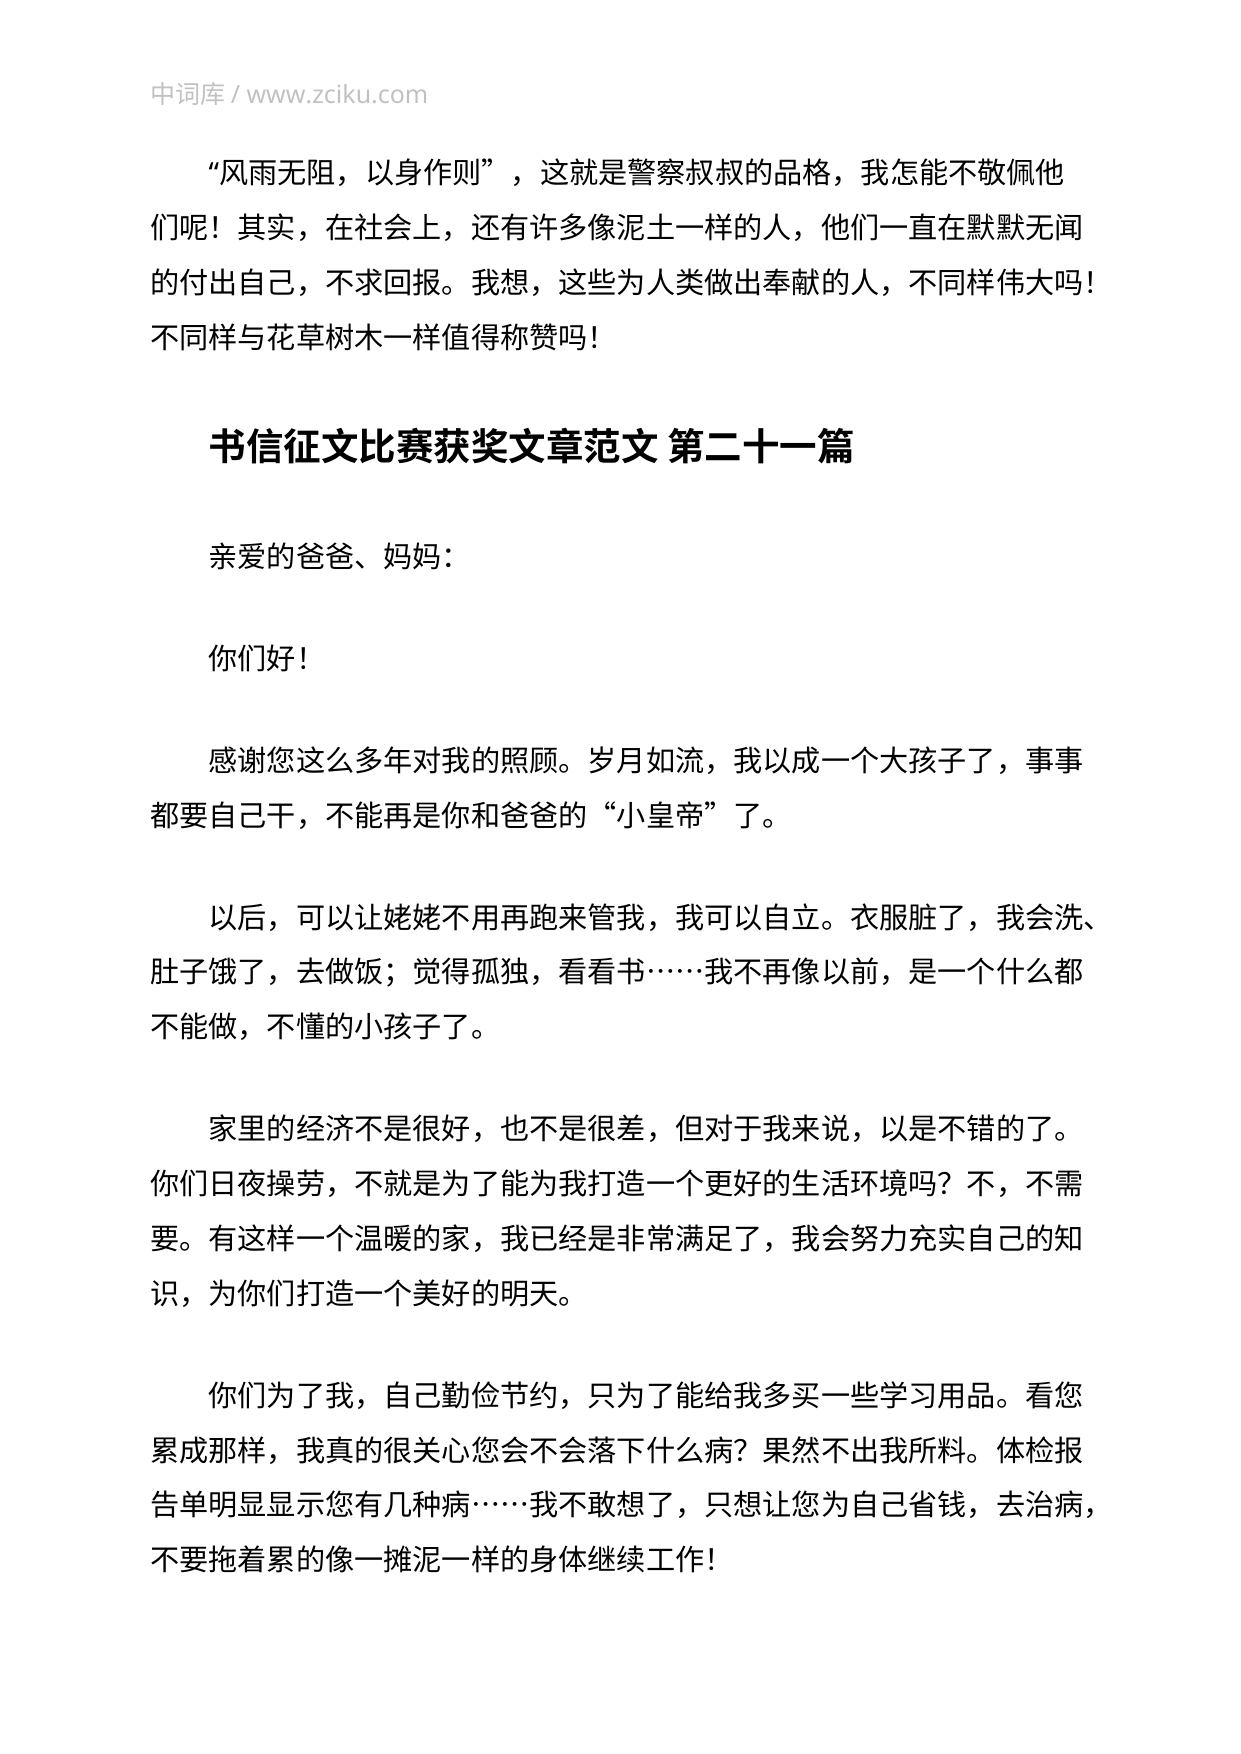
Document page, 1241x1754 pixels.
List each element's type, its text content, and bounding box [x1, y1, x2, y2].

text 你们为了我，自己勤俭节约，只为了能给我多买一些学习用品。看您累成那样，我真的很关心您会不会落下什么病？果然不出我所料。体检报告单明显显示您有几种病……我不敢想了，只想让您为自己省钱，去治病，不要拖着累的像一摊泥一样的身体继续工作！ [150, 1372, 1090, 1579]
text 书信征文比赛获奖文章范文 第二十一篇 [150, 417, 1090, 471]
text 以后，可以让姥姥不用再跑来管我，我可以自立。衣服脏了，我会洗、肚子饿了，去做饭；觉得孤独，看看书……我不再像以前，是一个什么都不能做，不懂的小孩子了。 [150, 894, 1090, 1046]
text 家里的经济不是很好，也不是很差，但对于我来说，以是不错的了。你们日夜操劳，不就是为了能为我打造一个更好的生活环境吗？不，不需要。有这样一个温暖的家，我已经是非常满足了，我会努力充实自己的知识，为你们打造一个美好的明天。 [150, 1106, 1090, 1313]
text 亲爱的爸爸、妈妈： [150, 534, 1090, 576]
text 你们好！ [150, 636, 1090, 678]
text 感谢您这么多年对我的照顾。岁月如流，我以成一个大孩子了，事事都要自己干，不能再是你和爸爸的“小皇帝”了。 [150, 737, 1090, 835]
text “风雨无阻，以身作则”，这就是警察叔叔的品格，我怎能不敬佩他们呢！其实，在社会上，还有许多像泥土一样的人，他们一直在默默无闻的付出自己，不求回报。我想，这些为人类做出奉献的人，不同样伟大吗！不同样与花草树木一样值得称赞吗！ [150, 150, 1090, 357]
